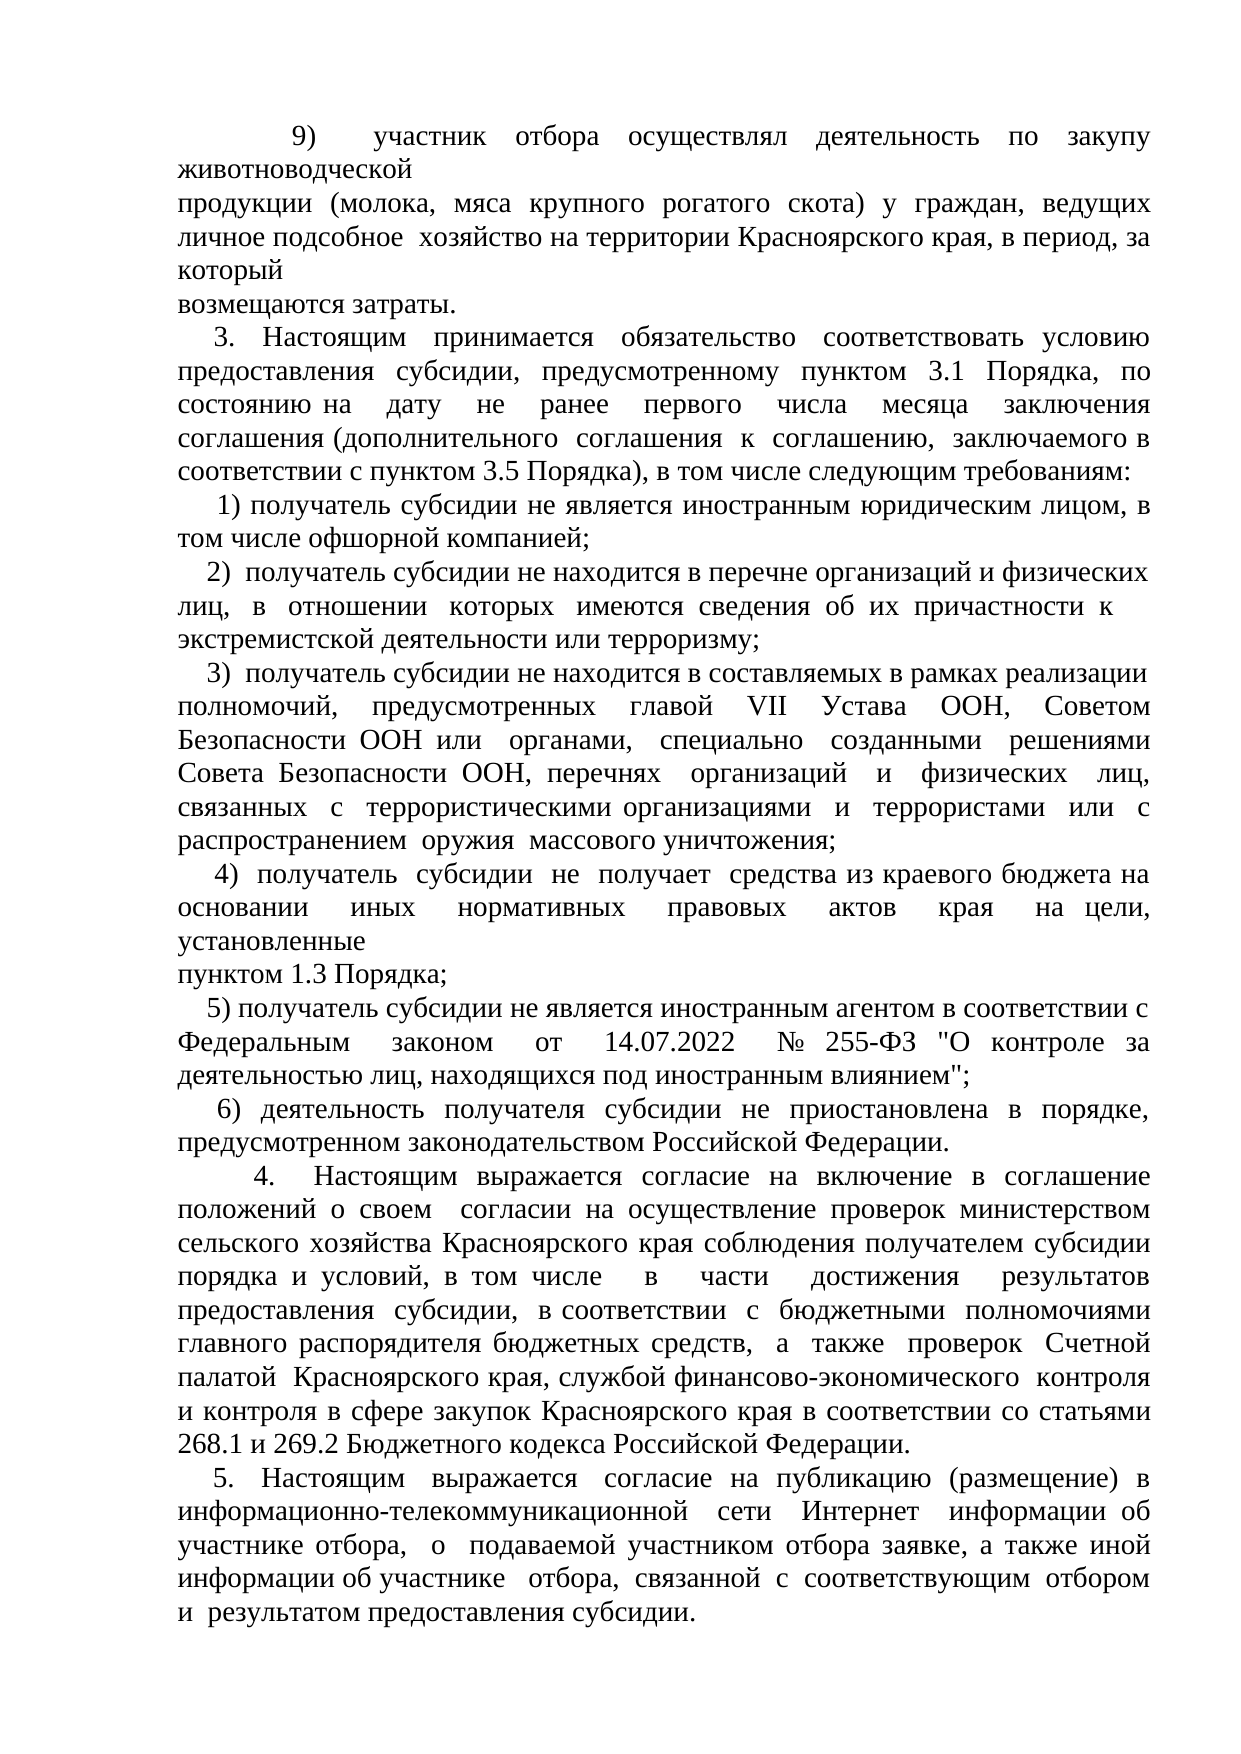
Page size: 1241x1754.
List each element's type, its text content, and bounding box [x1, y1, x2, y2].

text 1) получатель субсидии не является иностранным юридическим лицом, в том числе офшорной компанией; [177, 487, 1152, 554]
text возмещаются затраты. [177, 286, 1152, 319]
text 5) получатель субсидии не является иностранным агентом в соответствии с [177, 990, 1152, 1024]
text 4. Настоящим выражается согласие на включение в соглашение положений о своем согласии на осуществление проверок министерством сельского хозяйства Красноярского края соблюдения получателем субсидии порядка и условий, в том числе в части достижения результатов предоставления субсидии, в соответствии с бюджетными полномочиями главного распорядителя бюджетных средств, а также проверок Счетной палатой Красноярского края, службой финансово-экономического контроля и контроля в сфере закупок Красноярского края в соответствии со статьями 268.1 и 269.2 Бюджетного кодекса Российской Федерации. [177, 1158, 1152, 1460]
text 3. Настоящим принимается обязательство соответствовать условию предоставления субсидии, предусмотренному пунктом 3.1 Порядка, по состоянию на дату не ранее первого числа месяца заключения соглашения (дополнительного соглашения к соглашению, заключаемого в соответствии с пунктом 3.5 Порядка), в том числе следующим требованиям: [177, 319, 1152, 487]
text лиц, в отношении которых имеются сведения об их причастности к [177, 588, 1152, 621]
text 3) получатель субсидии не находится в составляемых в рамках реализации [177, 655, 1152, 688]
text продукции (молока, мяса крупного рогатого скота) у граждан, ведущих личное подсобное хозяйство на территории Красноярского края, в период, за который [177, 185, 1152, 286]
text экстремистской деятельности или терроризму; [177, 621, 1152, 655]
text 2) получатель субсидии не находится в перечне организаций и физических [177, 554, 1152, 588]
text 4) получатель субсидии не получает средства из краевого бюджета на основании иных нормативных правовых актов края на цели, установленные [177, 856, 1152, 957]
text 5. Настоящим выражается согласие на публикацию (размещение) в информационно-телекоммуникационной сети Интернет информации об участнике отбора, о подаваемой участником отбора заявке, а также иной информации об участнике отбора, связанной с соответствующим отбором и результатом предоставления субсидии. [177, 1460, 1152, 1627]
text полномочий, предусмотренных главой VII Устава ООН, Советом Безопасности ООН или органами, специально созданными решениями Совета Безопасности ООН, перечнях организаций и физических лиц, связанных с террористическими организациями и террористами или с распространением оружия массового уничтожения; [177, 688, 1152, 856]
text 9) участник отбора осуществлял деятельность по закупу животноводческой [177, 118, 1152, 185]
text пунктом 1.3 Порядка; [177, 957, 1152, 990]
text Федеральным законом от 14.07.2022 № 255-ФЗ "О контроле за деятельностью лиц, находящихся под иностранным влиянием"; [177, 1024, 1152, 1091]
text 6) деятельность получателя субсидии не приостановлена в порядке, предусмотренном законодательством Российской Федерации. [177, 1091, 1152, 1158]
